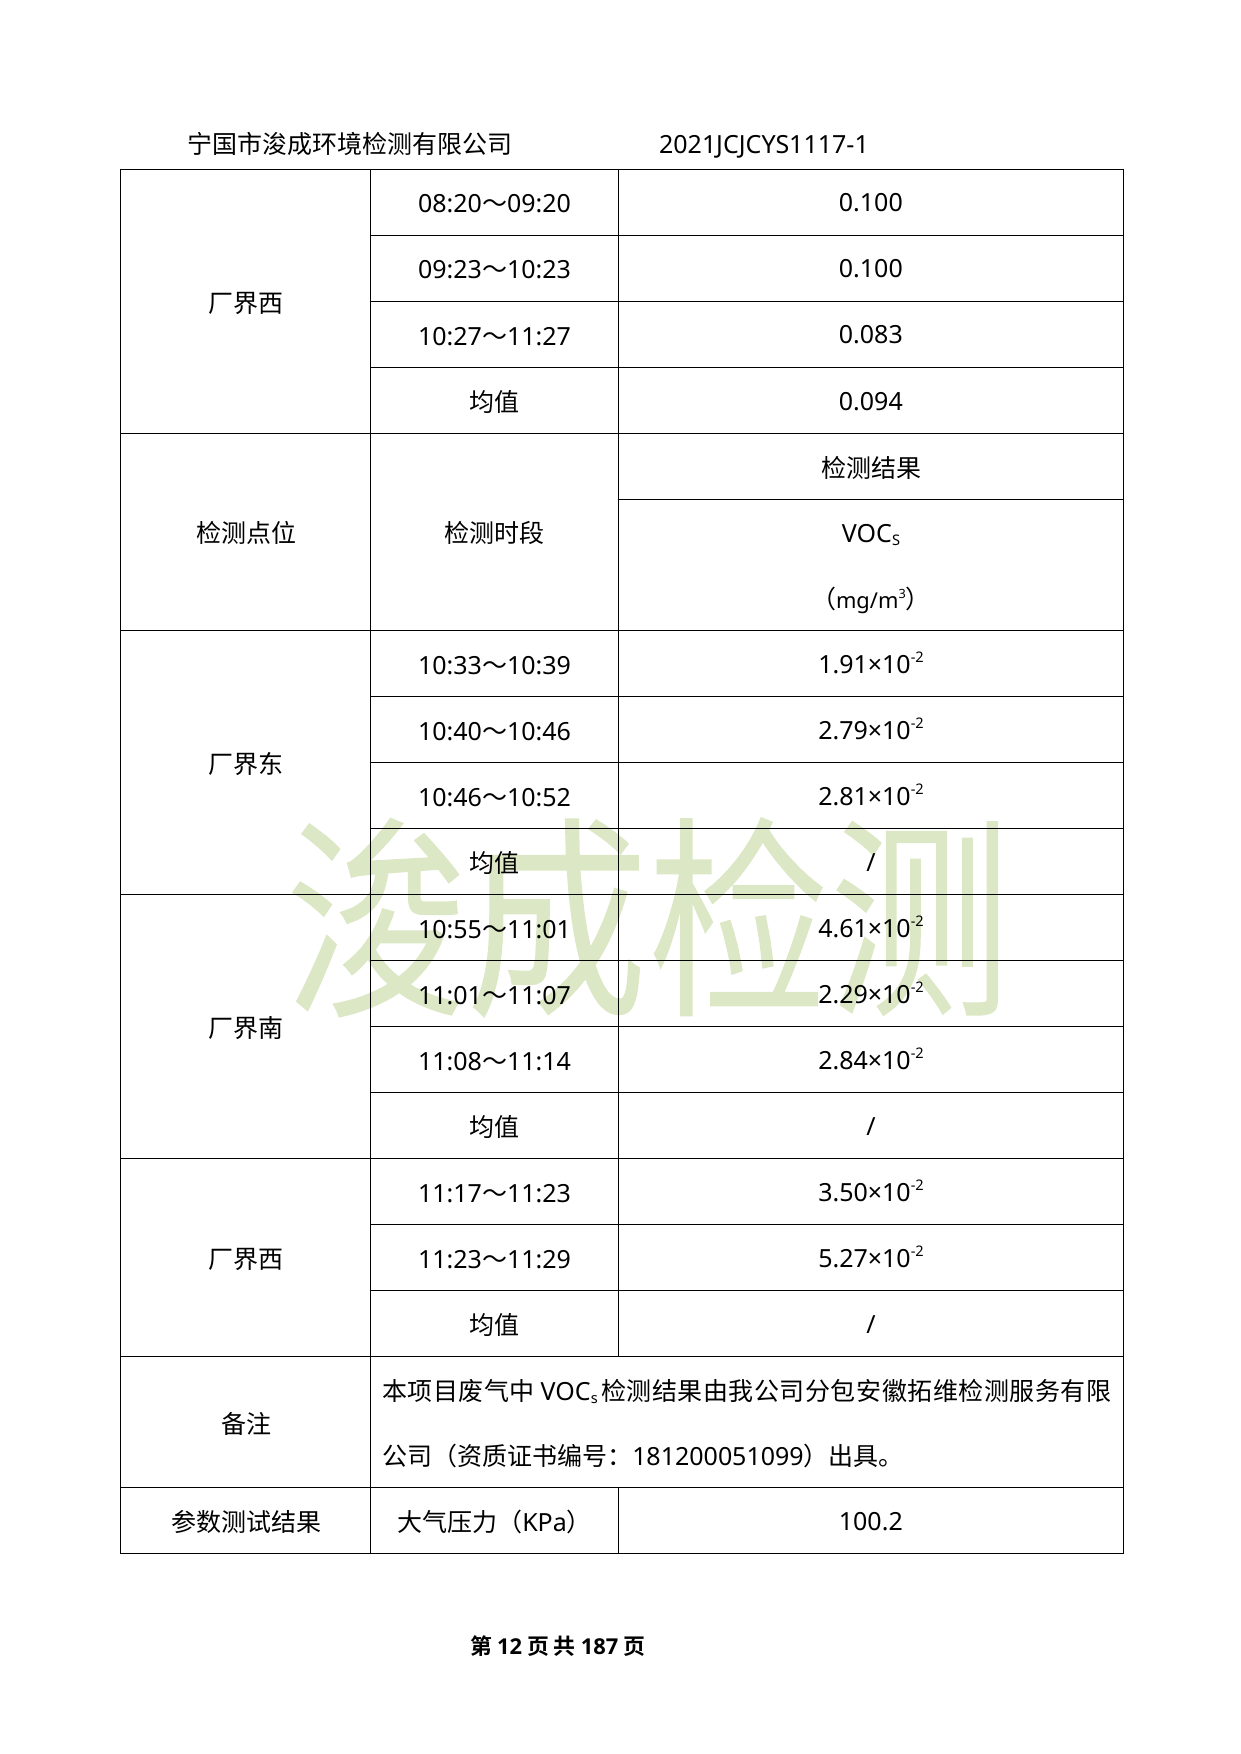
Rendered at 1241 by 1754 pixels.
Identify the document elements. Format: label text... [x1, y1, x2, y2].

table_cell 检测结果 [619, 434, 1123, 499]
table_cell / [619, 829, 1123, 894]
table_cell 3.50×10-2 [619, 1159, 1123, 1224]
table_cell 本项目废气中VOCs检测结果由我公司分包安徽拓维检测服务有限公司（资质证书编号：181200051099）出具。 [371, 1357, 1123, 1487]
table_cell 2.79×10-2 [619, 697, 1123, 762]
table_cell 检测点位 [121, 434, 370, 630]
table_cell 11:01～11:07 [371, 961, 618, 1026]
table_cell 均值 [371, 1093, 618, 1158]
table_cell 4.61×10-2 [619, 895, 1123, 960]
table_cell 10:46～10:52 [371, 763, 618, 828]
table_cell 09:23～10:23 [371, 236, 618, 301]
table_cell 0.094 [619, 368, 1123, 433]
table_cell 厂界西 [121, 170, 370, 433]
table_cell 厂界南 [121, 895, 370, 1158]
table_cell 10:27～11:27 [371, 302, 618, 367]
table_cell 0.083 [619, 302, 1123, 367]
table_cell 0.100 [619, 236, 1123, 301]
table_cell 10:55～11:01 [371, 895, 618, 960]
table_cell 厂界西 [121, 1159, 370, 1356]
table_cell 厂界东 [121, 631, 370, 894]
table_cell 1.91×10-2 [619, 631, 1123, 696]
table_cell 08:20～09:20 [371, 170, 618, 234]
table_cell 10:40～10:46 [371, 697, 618, 762]
table_cell 检测时段 [371, 434, 618, 630]
table_cell 备注 [121, 1357, 370, 1487]
table_cell 2.29×10-2 [619, 961, 1123, 1026]
table_cell / [619, 1291, 1123, 1356]
table_cell 均值 [371, 829, 618, 894]
table_cell 11:08～11:14 [371, 1027, 618, 1092]
table_cell / [619, 1093, 1123, 1158]
table_cell VOCS （mg/m3） [619, 500, 1123, 630]
table_cell 均值 [371, 368, 618, 433]
table_cell 均值 [371, 1291, 618, 1356]
table_cell 11:23～11:29 [371, 1225, 618, 1290]
table_cell 0.100 [619, 170, 1123, 234]
table_cell 参数测试结果 [121, 1488, 370, 1553]
table_cell 10:33～10:39 [371, 631, 618, 696]
table_cell 100.2 [619, 1488, 1123, 1553]
table_cell 2.84×10-2 [619, 1027, 1123, 1092]
table_cell 大气压力（KPa） [371, 1488, 618, 1553]
table_cell 11:17～11:23 [371, 1159, 618, 1224]
table_cell 5.27×10-2 [619, 1225, 1123, 1290]
table_cell 2.81×10-2 [619, 763, 1123, 828]
